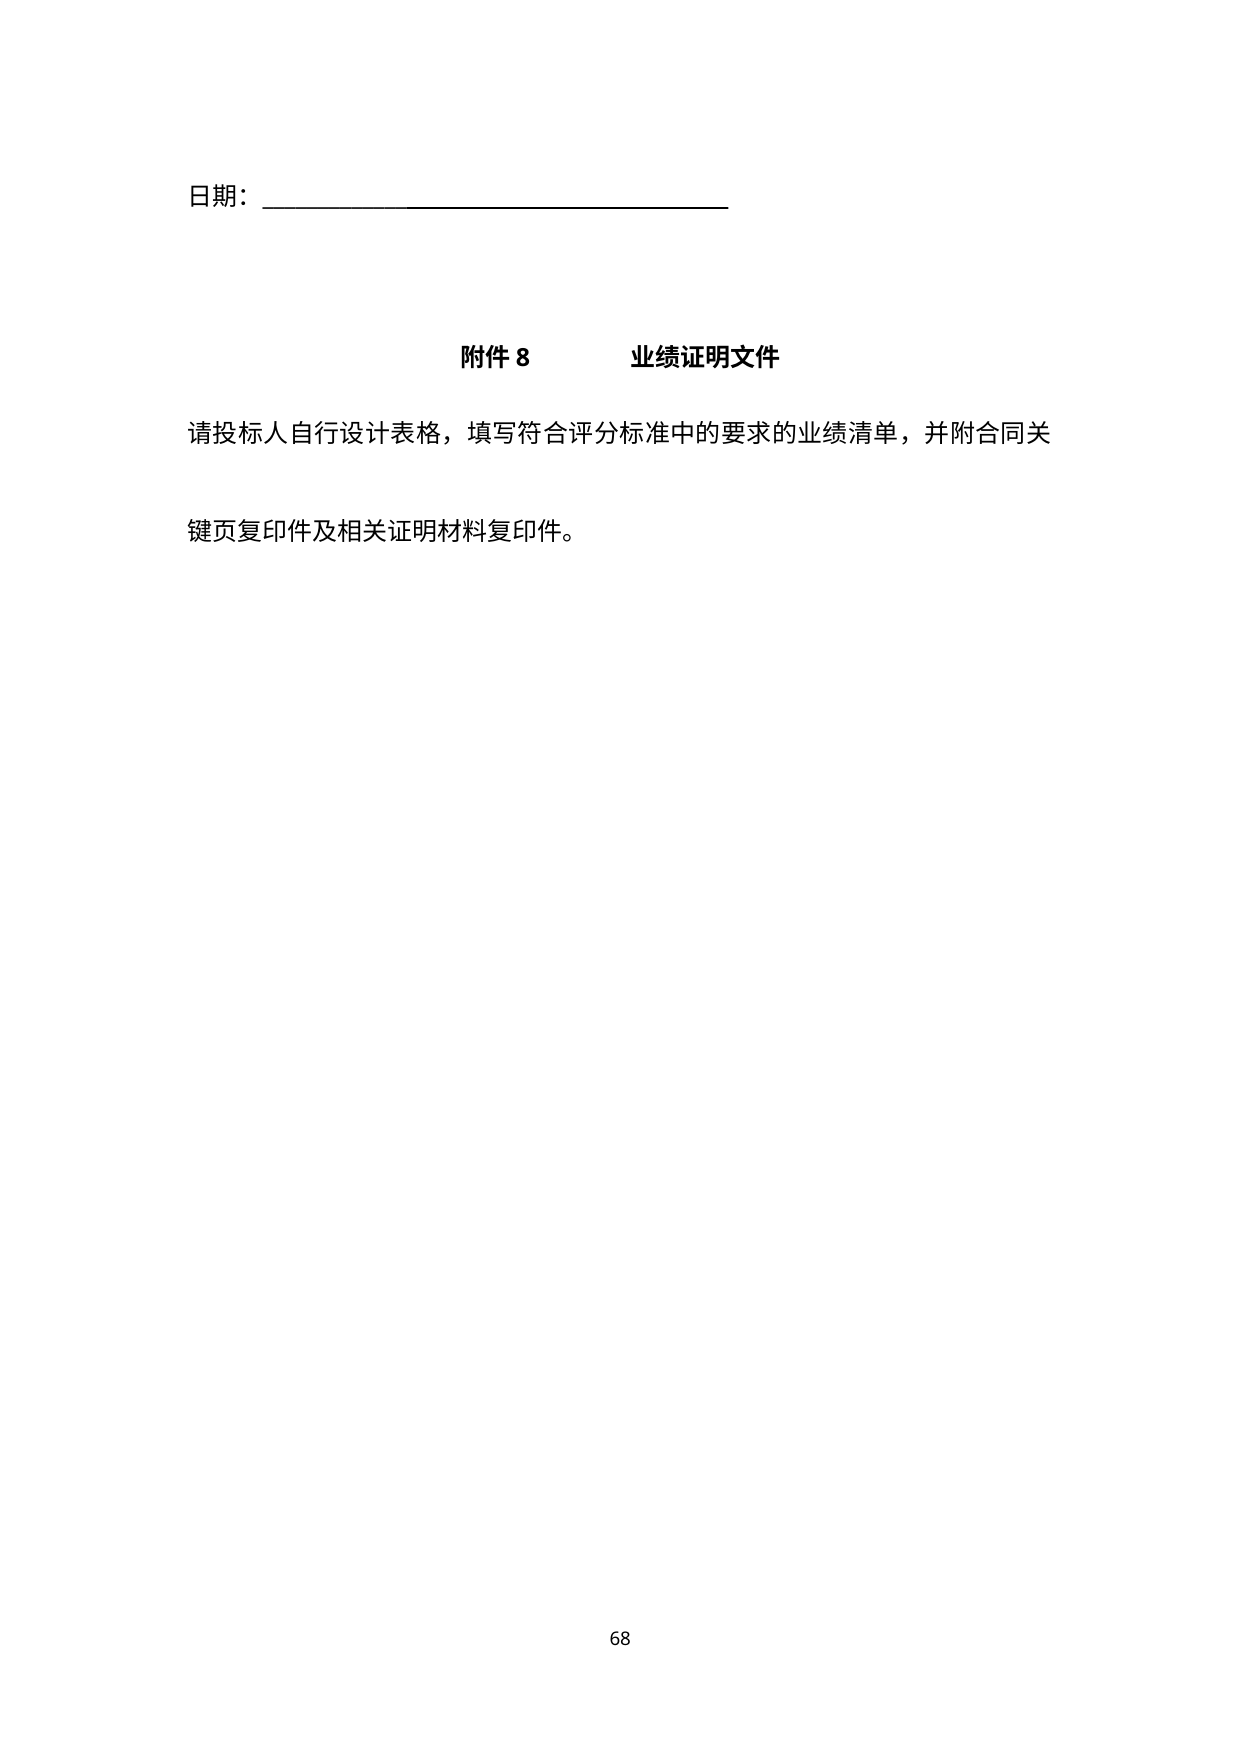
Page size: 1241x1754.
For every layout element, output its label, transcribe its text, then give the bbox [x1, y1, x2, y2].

text 请投标人自行设计表格，填写符合评分标准中的要求的业绩清单，并附合同关键页复印件及相关证明材料复印件。 [187, 399, 1053, 562]
subtitle 附件8 业绩证明文件 [187, 323, 1053, 388]
text 日期：__________________________________________ [187, 162, 900, 227]
